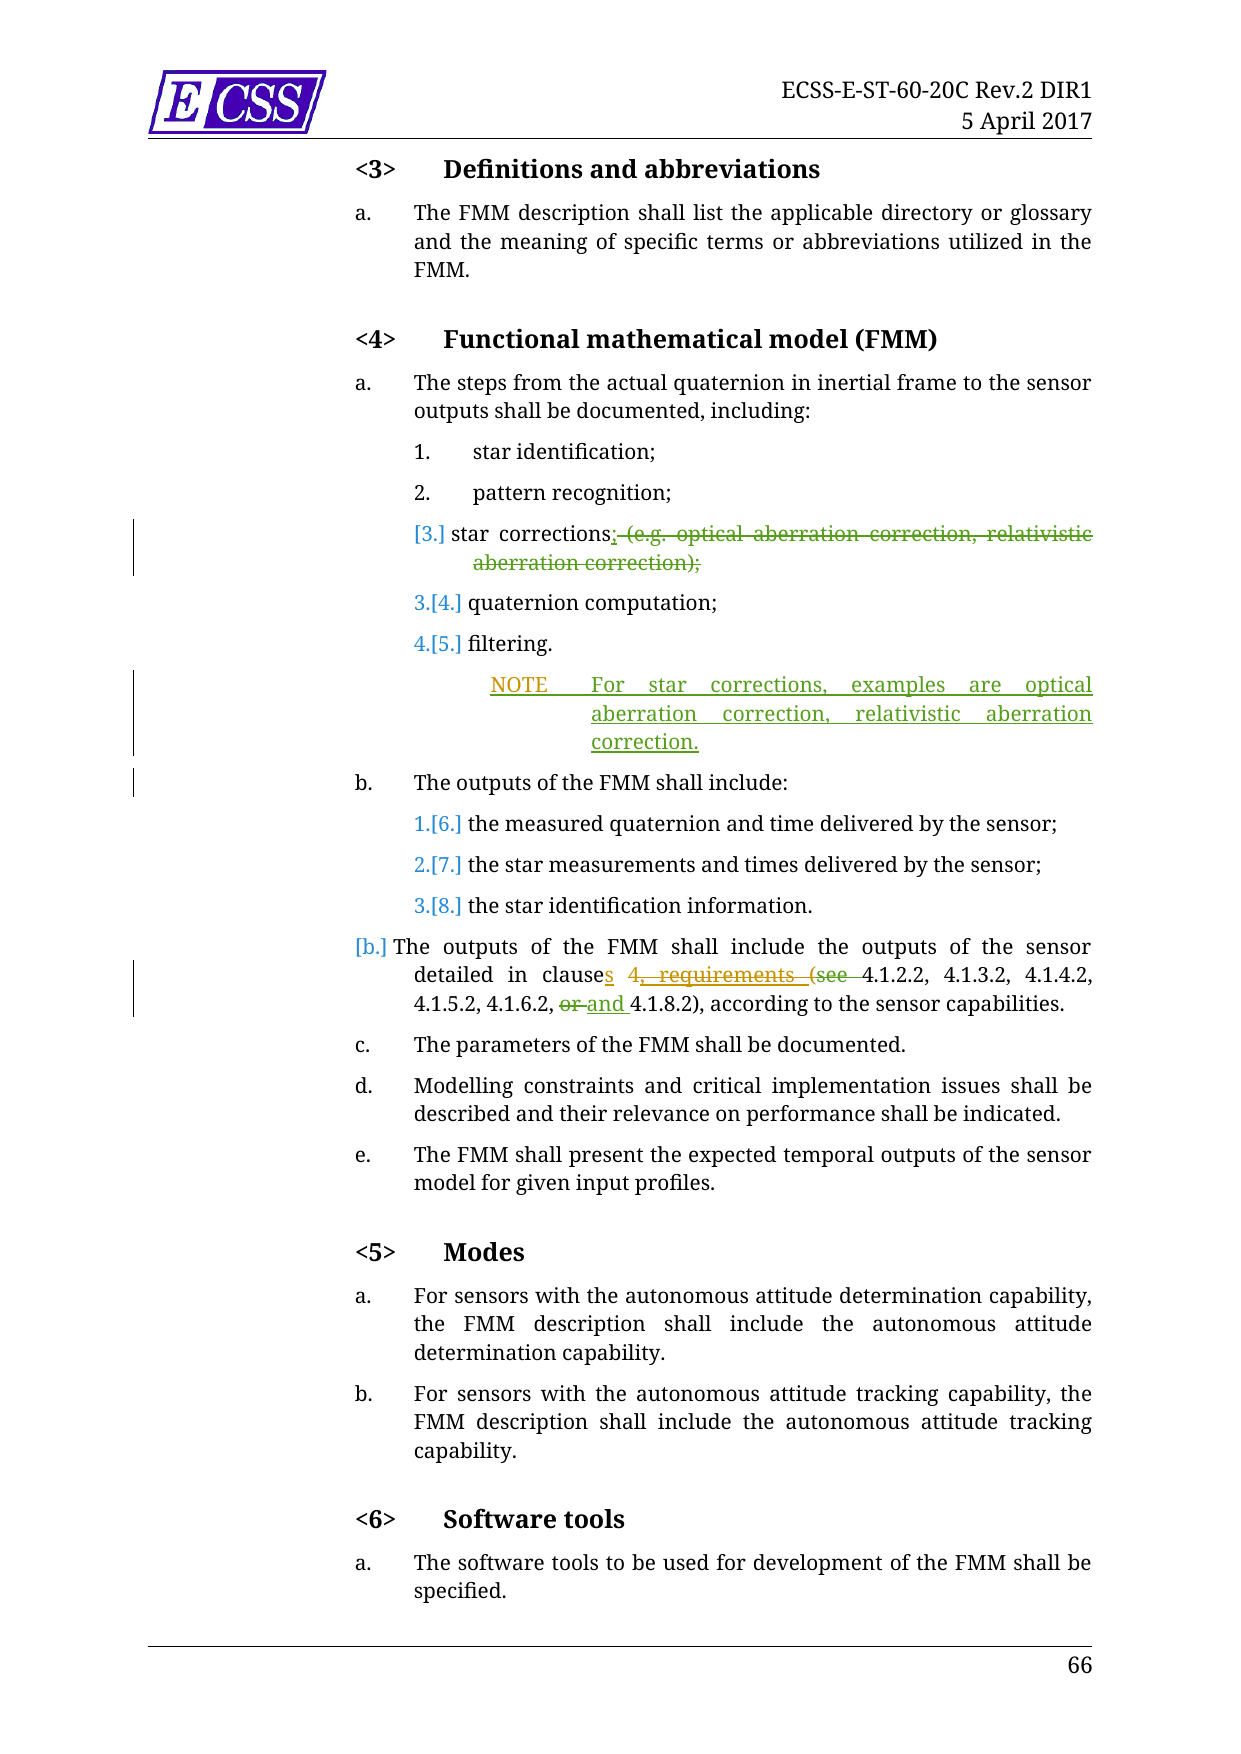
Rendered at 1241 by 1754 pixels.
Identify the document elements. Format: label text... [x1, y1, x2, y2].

list For sensors with the autonomous attitude tracking capability, the FMM description shall include the autonomous attitude tracking capability. [354, 1379, 1092, 1464]
text star identification; [413, 437, 1092, 466]
text Definitions and abbreviations [354, 152, 1092, 186]
text the star measurements and times delivered by the sensor; [413, 850, 1092, 878]
list The software tools to be used for development of the FMM shall be specified. [354, 1548, 1092, 1605]
text Functional mathematical model (FMM) [354, 321, 1092, 355]
picture [148, 70, 327, 134]
text Modelling constraints and critical implementation issues shall be described and their relevance on performance shall be indicated. [354, 1071, 1092, 1128]
list For sensors with the autonomous attitude determination capability, the FMM description shall include the autonomous attitude determination capability. [354, 1281, 1092, 1366]
text The outpu of the FMM shall include the outpu of the sensor detailed in clause 4.1.2.2, 4.1.3.2, 4.1.4.2, 4.1.5.2, 4.1.6.2, 4.1.8.2), according to the sensor cabilities. [354, 932, 1092, 1017]
text the star identification information. [413, 891, 1092, 919]
text The parameters of the FMM shall be documented. [354, 1030, 1092, 1058]
text pattern recognition; [413, 478, 1092, 507]
list The steps from the actual quaternion in inertial frame to the sensor outputs shall be documented, including: [354, 368, 1092, 425]
text Modes [354, 1234, 1092, 1268]
text The outputs of the FMM shall include: [354, 768, 1092, 797]
text The FMM shall present the expected temporal outputs of the sensor model for given input profiles. [354, 1140, 1092, 1197]
text Software tools [354, 1502, 1092, 1536]
text quaternion computation; [413, 588, 1092, 617]
list The FMM description shall list the applicable directory or glossary and the meaning of specific terms or abbreviations utilized in the FMM. [354, 198, 1092, 284]
text filtering. [413, 629, 1092, 658]
text star corrections [413, 519, 1092, 576]
text the measured quaternion and time delivered by the sensor; [413, 809, 1092, 838]
